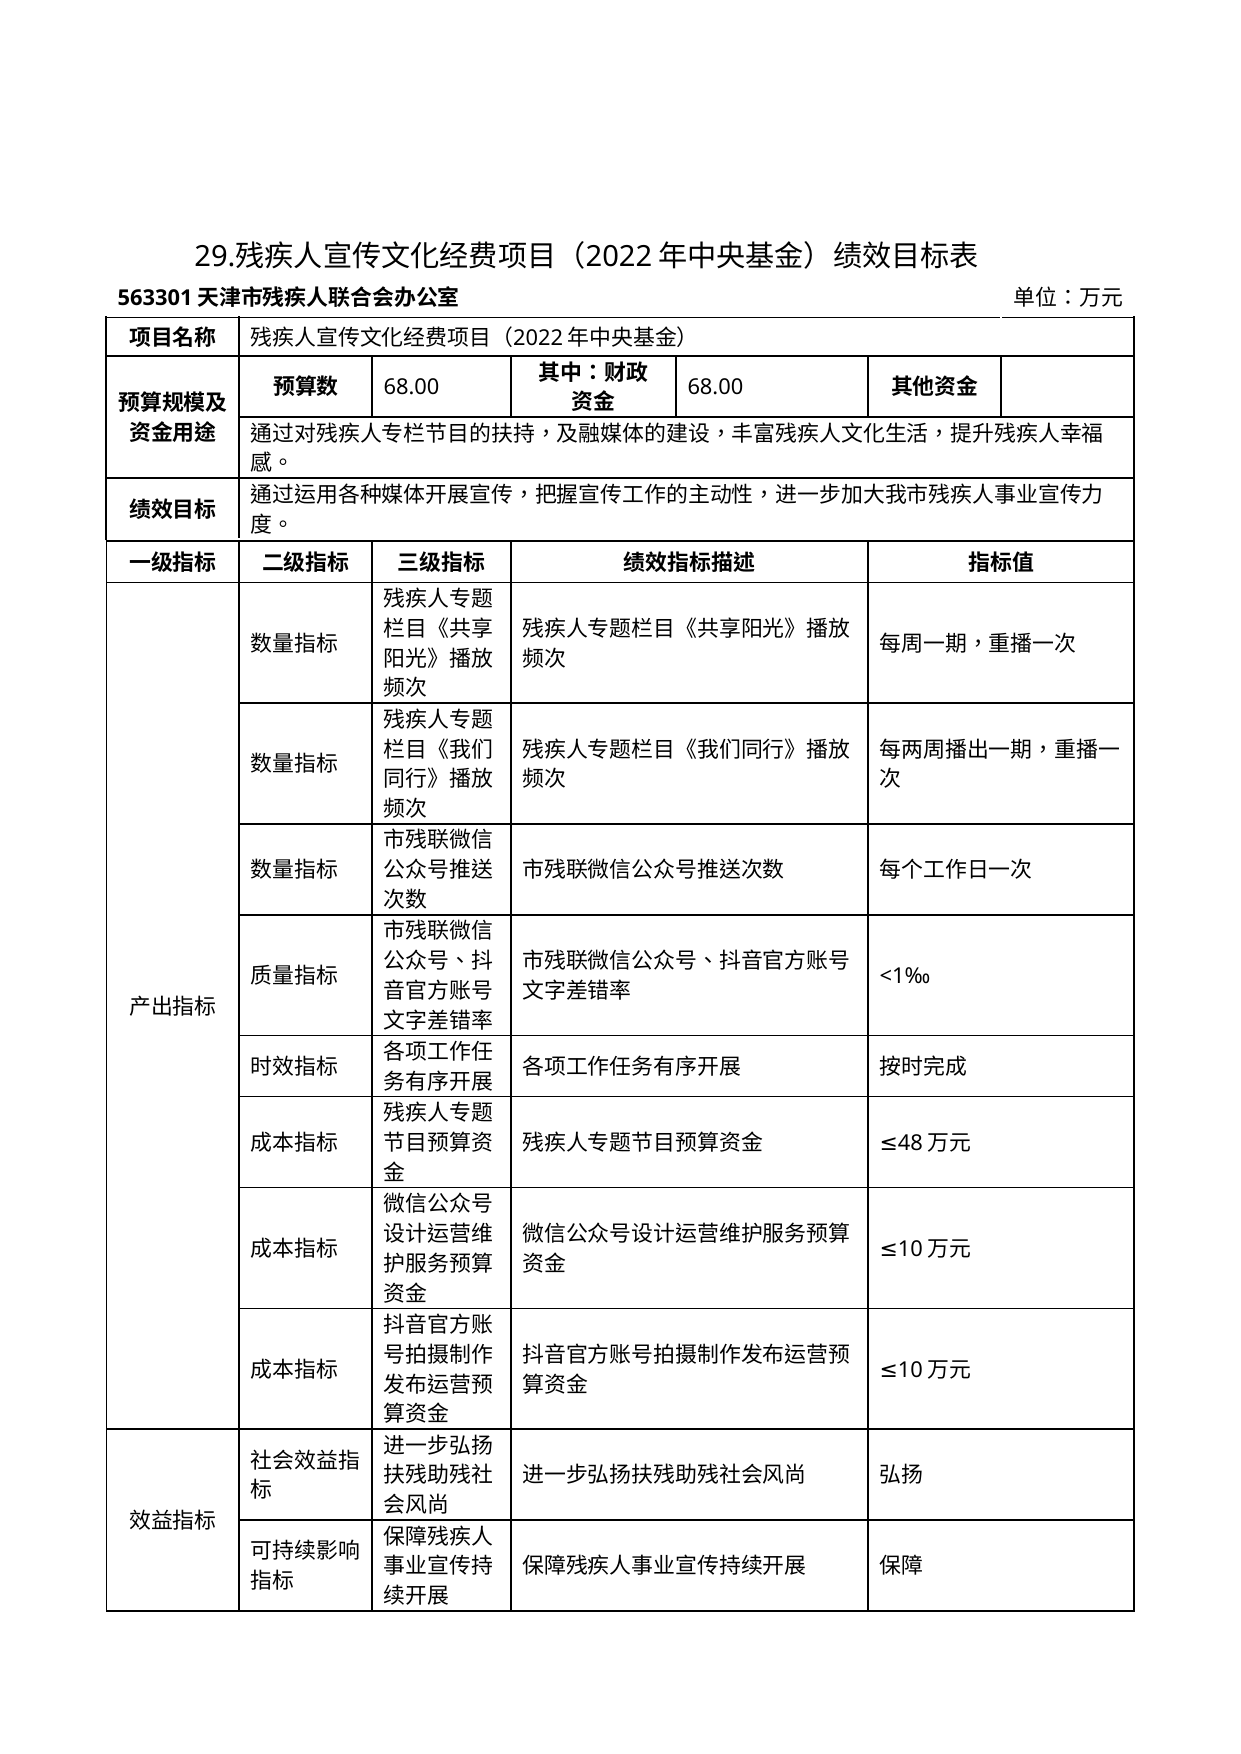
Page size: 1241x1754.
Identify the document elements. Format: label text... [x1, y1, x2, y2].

table_cell 项目名称 [107, 318, 238, 355]
table_cell 残疾人专题栏目《我们同行》播放频次 [512, 704, 867, 823]
table_header 绩效指标描述 [512, 542, 867, 581]
table_cell 市残联微信公众号、抖音官方账号文字差错率 [373, 916, 510, 1034]
table_header 指标值 [869, 542, 1133, 581]
table_cell 通过运用各种媒体开展宣传，把握宣传工作的主动性，进一步加大我市残疾人事业宣传力度。 [240, 479, 1133, 538]
table_cell 保障 [869, 1521, 1133, 1610]
table_cell 保障残疾人事业宣传持续开展 [373, 1521, 510, 1610]
table_cell 绩效目标 [107, 479, 238, 538]
table_cell 成本指标 [240, 1097, 371, 1187]
table_cell <1‰ [869, 916, 1133, 1034]
table_cell 残疾人专题栏目《共享阳光》播放频次 [373, 583, 510, 702]
table_cell 产出指标 [107, 583, 238, 1428]
table_cell 68.00 [677, 357, 867, 416]
table_header 563301天津市残疾人联合会办公室 [107, 277, 1000, 316]
table_cell 进一步弘扬扶残助残社会风尚 [512, 1430, 867, 1519]
table_cell 抖音官方账号拍摄制作发布运营预算资金 [373, 1309, 510, 1428]
table_header 二级指标 [240, 542, 371, 581]
table_cell 各项工作任务有序开展 [512, 1036, 867, 1096]
text 29.残疾人宣传文化经费项目（2022年中央基金）绩效目标表 [136, 235, 1104, 275]
table_cell 每两周播出一期，重播一次 [869, 704, 1133, 823]
table_cell 通过对残疾人专栏节目的扶持，及融媒体的建设，丰富残疾人文化生活，提升残疾人幸福感。 [240, 418, 1133, 477]
table_cell 弘扬 [869, 1430, 1133, 1519]
table_cell 市残联微信公众号推送次数 [373, 825, 510, 914]
table_cell 残疾人专题栏目《共享阳光》播放频次 [512, 583, 867, 702]
table_cell 时效指标 [240, 1036, 371, 1096]
table_cell 质量指标 [240, 916, 371, 1034]
table_cell 微信公众号设计运营维护服务预算资金 [373, 1188, 510, 1307]
table_cell 进一步弘扬扶残助残社会风尚 [373, 1430, 510, 1519]
table_cell ≤10万元 [869, 1188, 1133, 1307]
table_header 一级指标 [107, 542, 238, 581]
table_cell 其中：财政 资金 [512, 357, 675, 416]
table_header 单位：万元 [1002, 277, 1133, 316]
table_cell [1002, 357, 1133, 416]
table_cell 成本指标 [240, 1309, 371, 1428]
table_cell 保障残疾人事业宣传持续开展 [512, 1521, 867, 1610]
table_cell 市残联微信公众号推送次数 [512, 825, 867, 914]
table_cell 微信公众号设计运营维护服务预算资金 [512, 1188, 867, 1307]
table_cell ≤48万元 [869, 1097, 1133, 1187]
table_cell 数量指标 [240, 583, 371, 702]
table_cell 预算数 [240, 357, 371, 416]
table_cell 每个工作日一次 [869, 825, 1133, 914]
table_cell 数量指标 [240, 825, 371, 914]
table_cell ≤10万元 [869, 1309, 1133, 1428]
table_cell 残疾人专题节目预算资金 [512, 1097, 867, 1187]
table_cell 可持续影响指标 [240, 1521, 371, 1610]
table_cell 预算规模及资金用途 [107, 357, 238, 477]
table_cell 成本指标 [240, 1188, 371, 1307]
table_cell 残疾人宣传文化经费项目（2022年中央基金） [240, 318, 1133, 355]
table_cell 按时完成 [869, 1036, 1133, 1096]
table_cell 各项工作任务有序开展 [373, 1036, 510, 1096]
table_cell 数量指标 [240, 704, 371, 823]
table_cell 市残联微信公众号、抖音官方账号文字差错率 [512, 916, 867, 1034]
table_header 三级指标 [373, 542, 510, 581]
table_cell 残疾人专题栏目《我们同行》播放频次 [373, 704, 510, 823]
table_cell 抖音官方账号拍摄制作发布运营预算资金 [512, 1309, 867, 1428]
table_cell 社会效益指标 [240, 1430, 371, 1519]
table_cell 残疾人专题节目预算资金 [373, 1097, 510, 1187]
table_cell 每周一期，重播一次 [869, 583, 1133, 702]
table_cell 68.00 [373, 357, 510, 416]
table_cell 效益指标 [107, 1430, 238, 1610]
table_cell 其他资金 [869, 357, 1000, 416]
